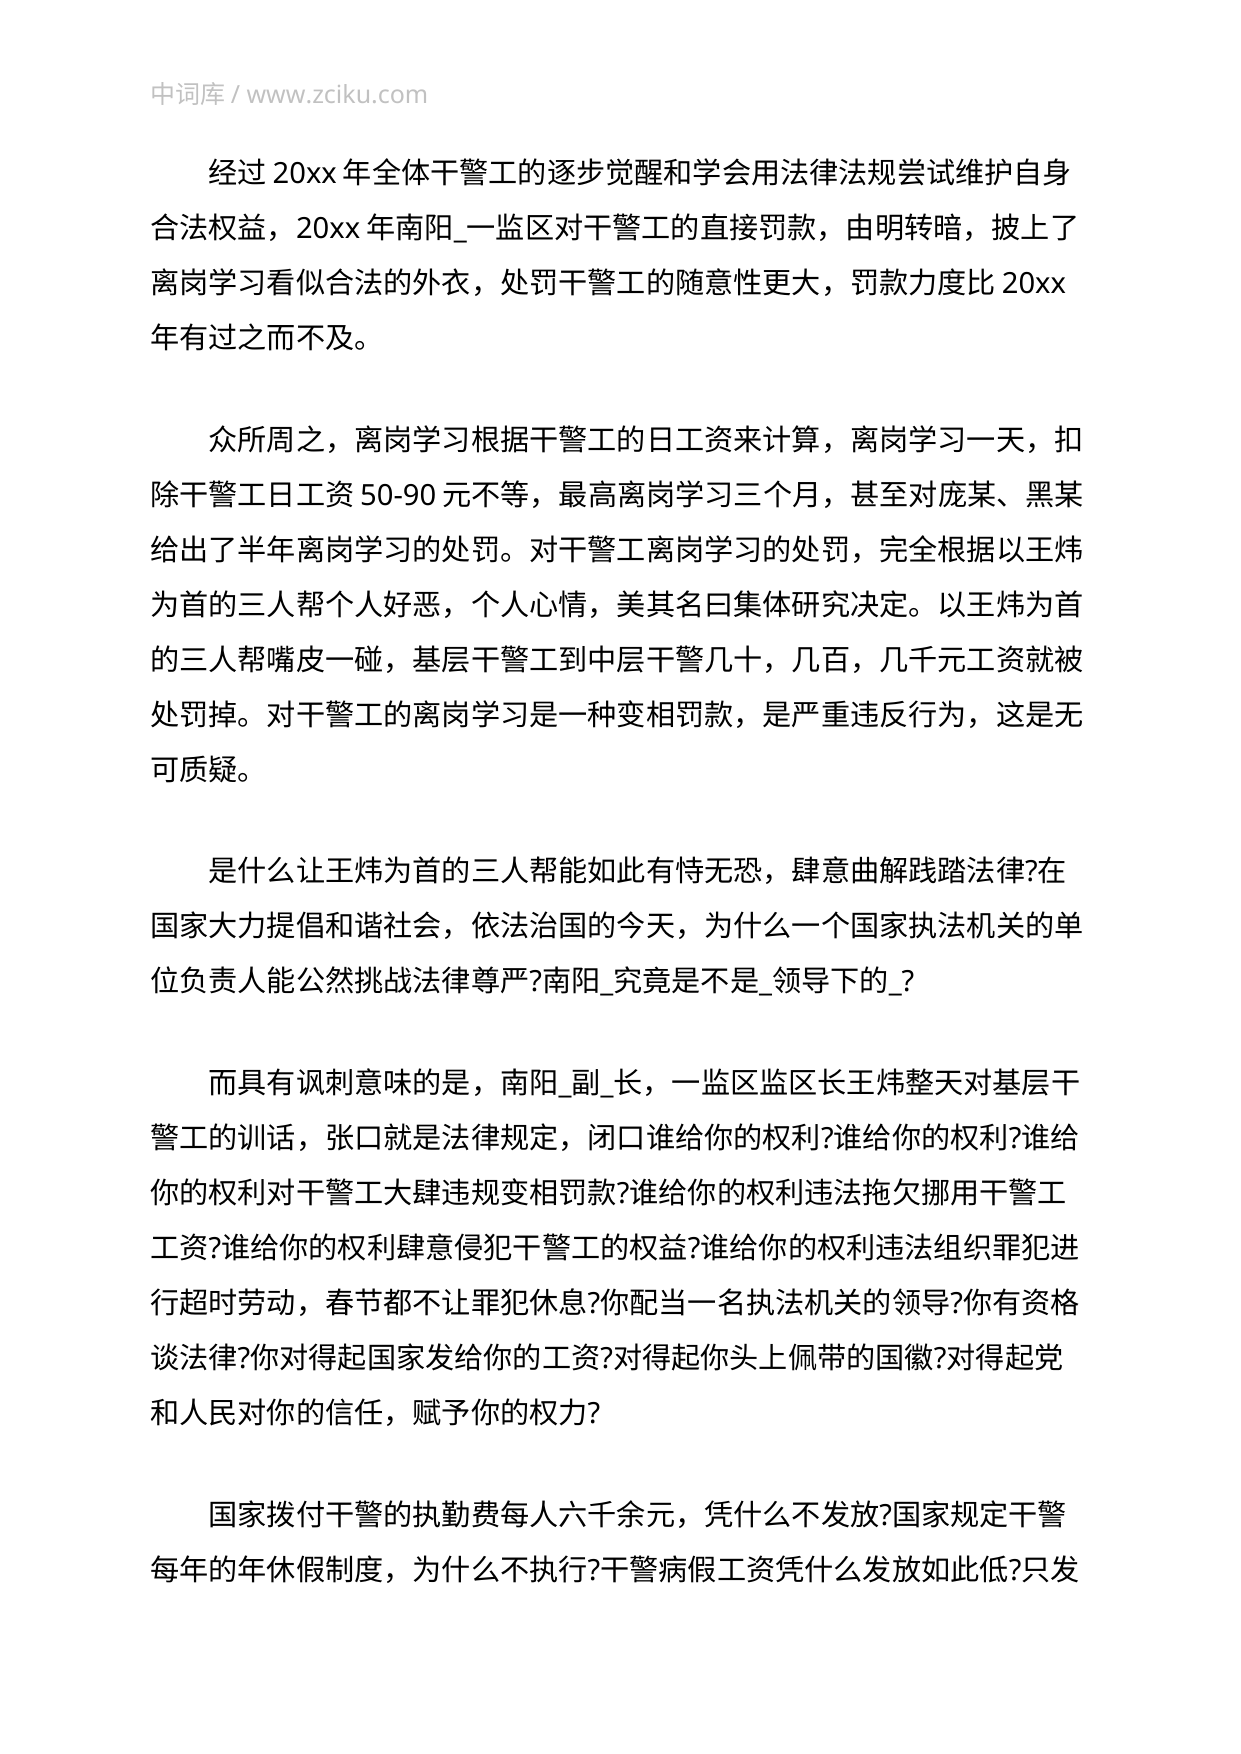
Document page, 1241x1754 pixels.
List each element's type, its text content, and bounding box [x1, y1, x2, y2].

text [150, 1492, 1090, 1589]
text 经过20xx年全体干警工的逐步觉醒和学会用法律法规尝试维护自身合法权益，20xx年南阳_一监区对干警工的直接罚款，由明转暗，披上了离岗学习看似合法的外衣，处罚干警工的随意性更大，罚款力度比20xx年有过之而不及。 [150, 150, 1090, 357]
text 而具有讽刺意味的是，南阳_副_长，一监区监区长王炜整天对基层干警工的训话，张口就是法律规定，闭口谁给你的权利?谁给你的权利?谁给你的权利对干警工大肆违规变相罚款?谁给你的权利违法拖欠挪用干警工工资?谁给你的权利肆意侵犯干警工的权益?谁给你的权利违法组织罪犯进行超时劳动，春节都不让罪犯休息?你配当一名执法机关的领导?你有资格谈法律?你对得起国家发给你的工资?对得起你头上佩带的国徽?对得起党和人民对你的信任，赋予你的权力? [150, 1060, 1090, 1432]
text 是什么让王炜为首的三人帮能如此有恃无恐，肆意曲解践踏法律?在国家大力提倡和谐社会，依法治国的今天，为什么一个国家执法机关的单位负责人能公然挑战法律尊严?南阳_究竟是不是_领导下的_? [150, 848, 1090, 1000]
text 众所周之，离岗学习根据干警工的日工资来计算，离岗学习一天，扣除干警工日工资50-90元不等，最高离岗学习三个月，甚至对庞某、黑某给出了半年离岗学习的处罚。对干警工离岗学习的处罚，完全根据以王炜为首的三人帮个人好恶，个人心情，美其名曰集体研究决定。以王炜为首的三人帮嘴皮一碰，基层干警工到中层干警几十，几百，几千元工资就被处罚掉。对干警工的离岗学习是一种变相罚款，是严重违反行为，这是无可质疑。 [150, 417, 1090, 788]
